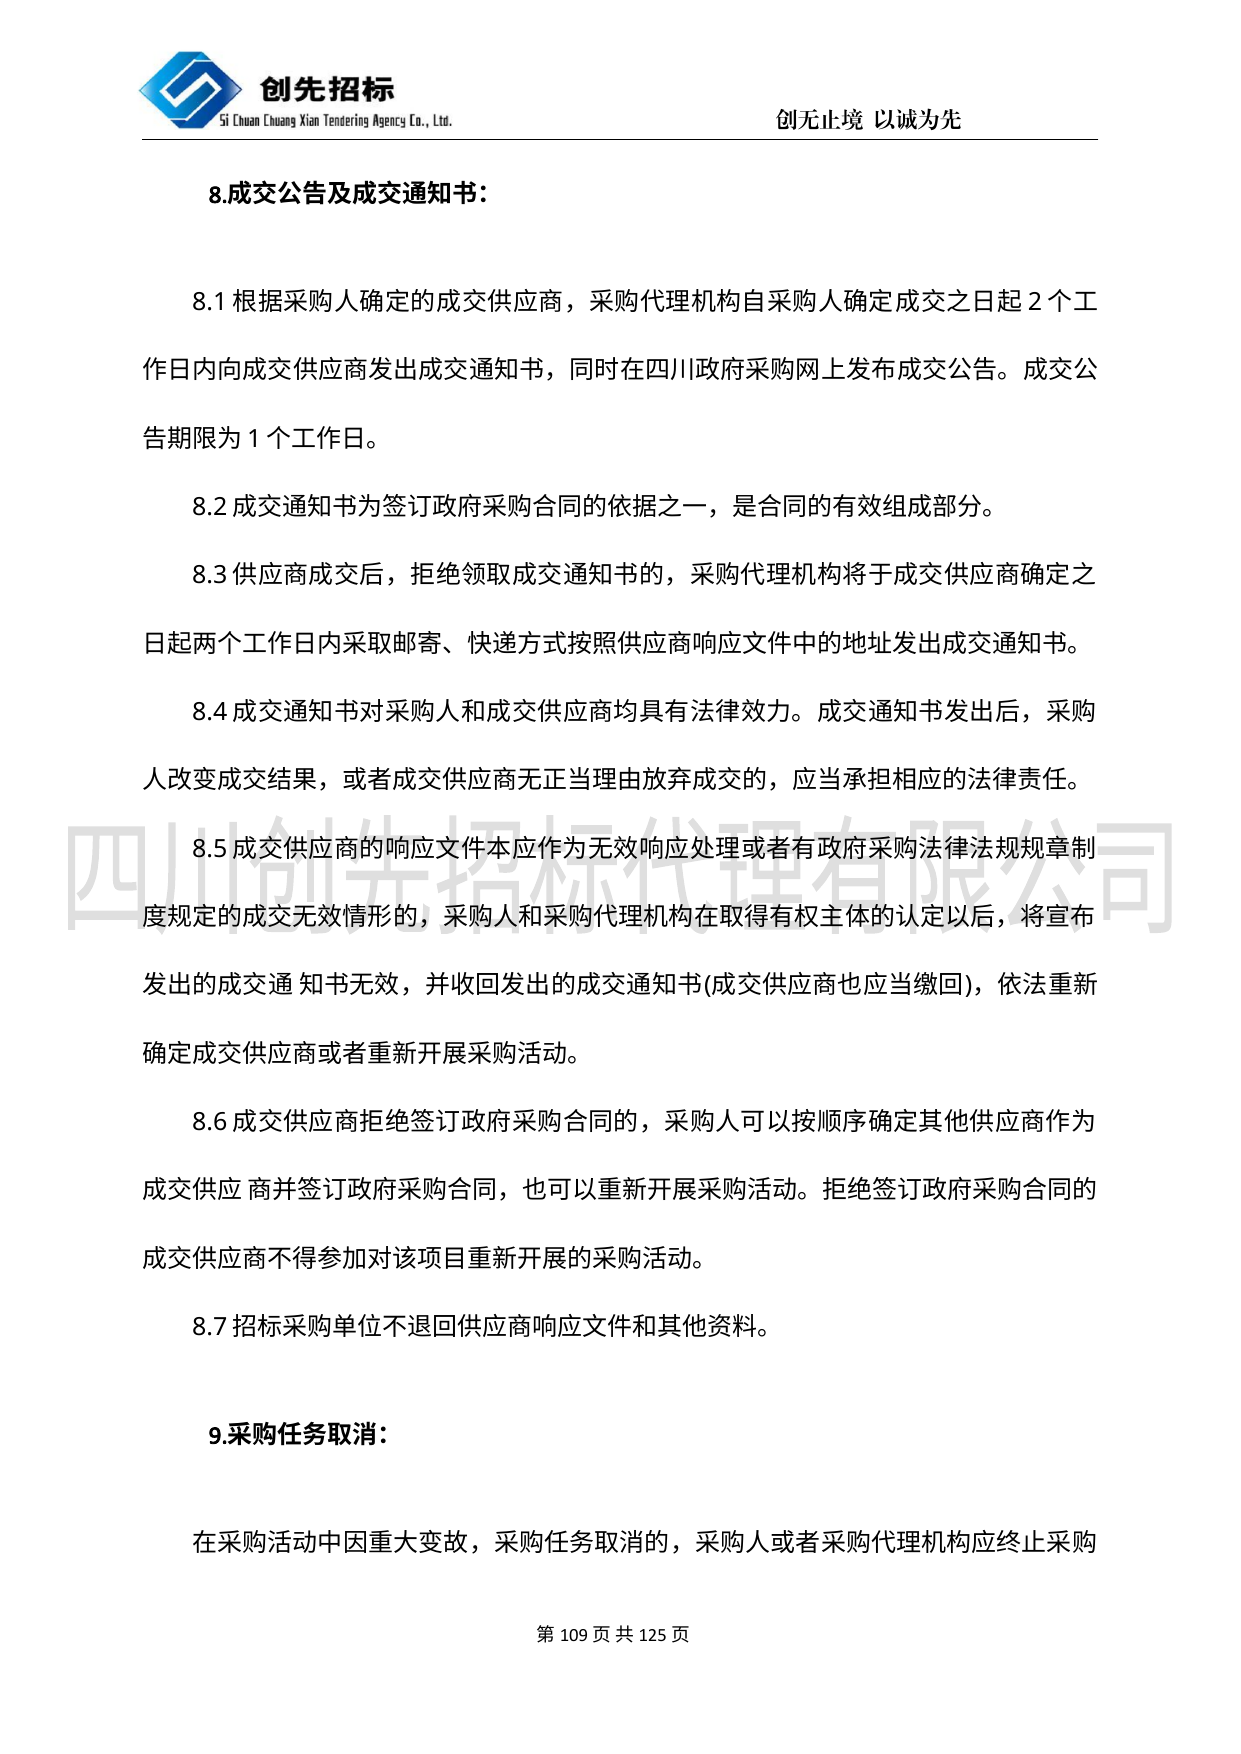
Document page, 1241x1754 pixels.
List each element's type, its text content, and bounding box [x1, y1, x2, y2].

text 8.6成交供应商拒绝签订政府采购合同的，采购人可以按顺序确定其他供应商作为成交供应 商并签订政府采购合同，也可以重新开展采购活动。拒绝签订政府采购合同的成交供应商不得参加对该项目重新开展的采购活动。 [142, 1086, 1098, 1291]
list 8.5成交供应商的响应文件本应作为无效响应处理或者有政府采购法律法规规章制度规定的成交无效情形的，采购人和采购代理机构在取得有权主体的认定以后，将宣布发出的成交通 知书无效，并收回发出的成交通知书(成交供应商也应当缴回)，依法重新确定成交供应商或者重新开展采购活动。 [142, 812, 1098, 1086]
text 8.1根据采购人确定的成交供应商，采购代理机构自采购人确定成交之日起2个工作日内向成交供应商发出成交通知书，同时在四川政府采购网上发布成交公告。成交公告期限为1个工作日。 [142, 266, 1098, 471]
text 8.7招标采购单位不退回供应商响应文件和其他资料。 [142, 1291, 1098, 1359]
list 8.2成交通知书为签订政府采购合同的依据之一，是合同的有效组成部分。 [142, 471, 1098, 539]
list 8.4成交通知书对采购人和成交供应商均具有法律效力。成交通知书发出后，采购人改变成交结果，或者成交供应商无正当理由放弃成交的，应当承担相应的法律责任。 [142, 676, 1098, 812]
subtitle 8.成交公告及成交通知书： [142, 158, 1098, 226]
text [142, 1506, 1098, 1575]
picture [136, 49, 454, 130]
list 8.3供应商成交后，拒绝领取成交通知书的，采购代理机构将于成交供应商确定之日起两个工作日内采取邮寄、快递方式按照供应商响应文件中的地址发出成交通知书。 [142, 539, 1098, 676]
subtitle 9.采购任务取消： [142, 1398, 1098, 1467]
